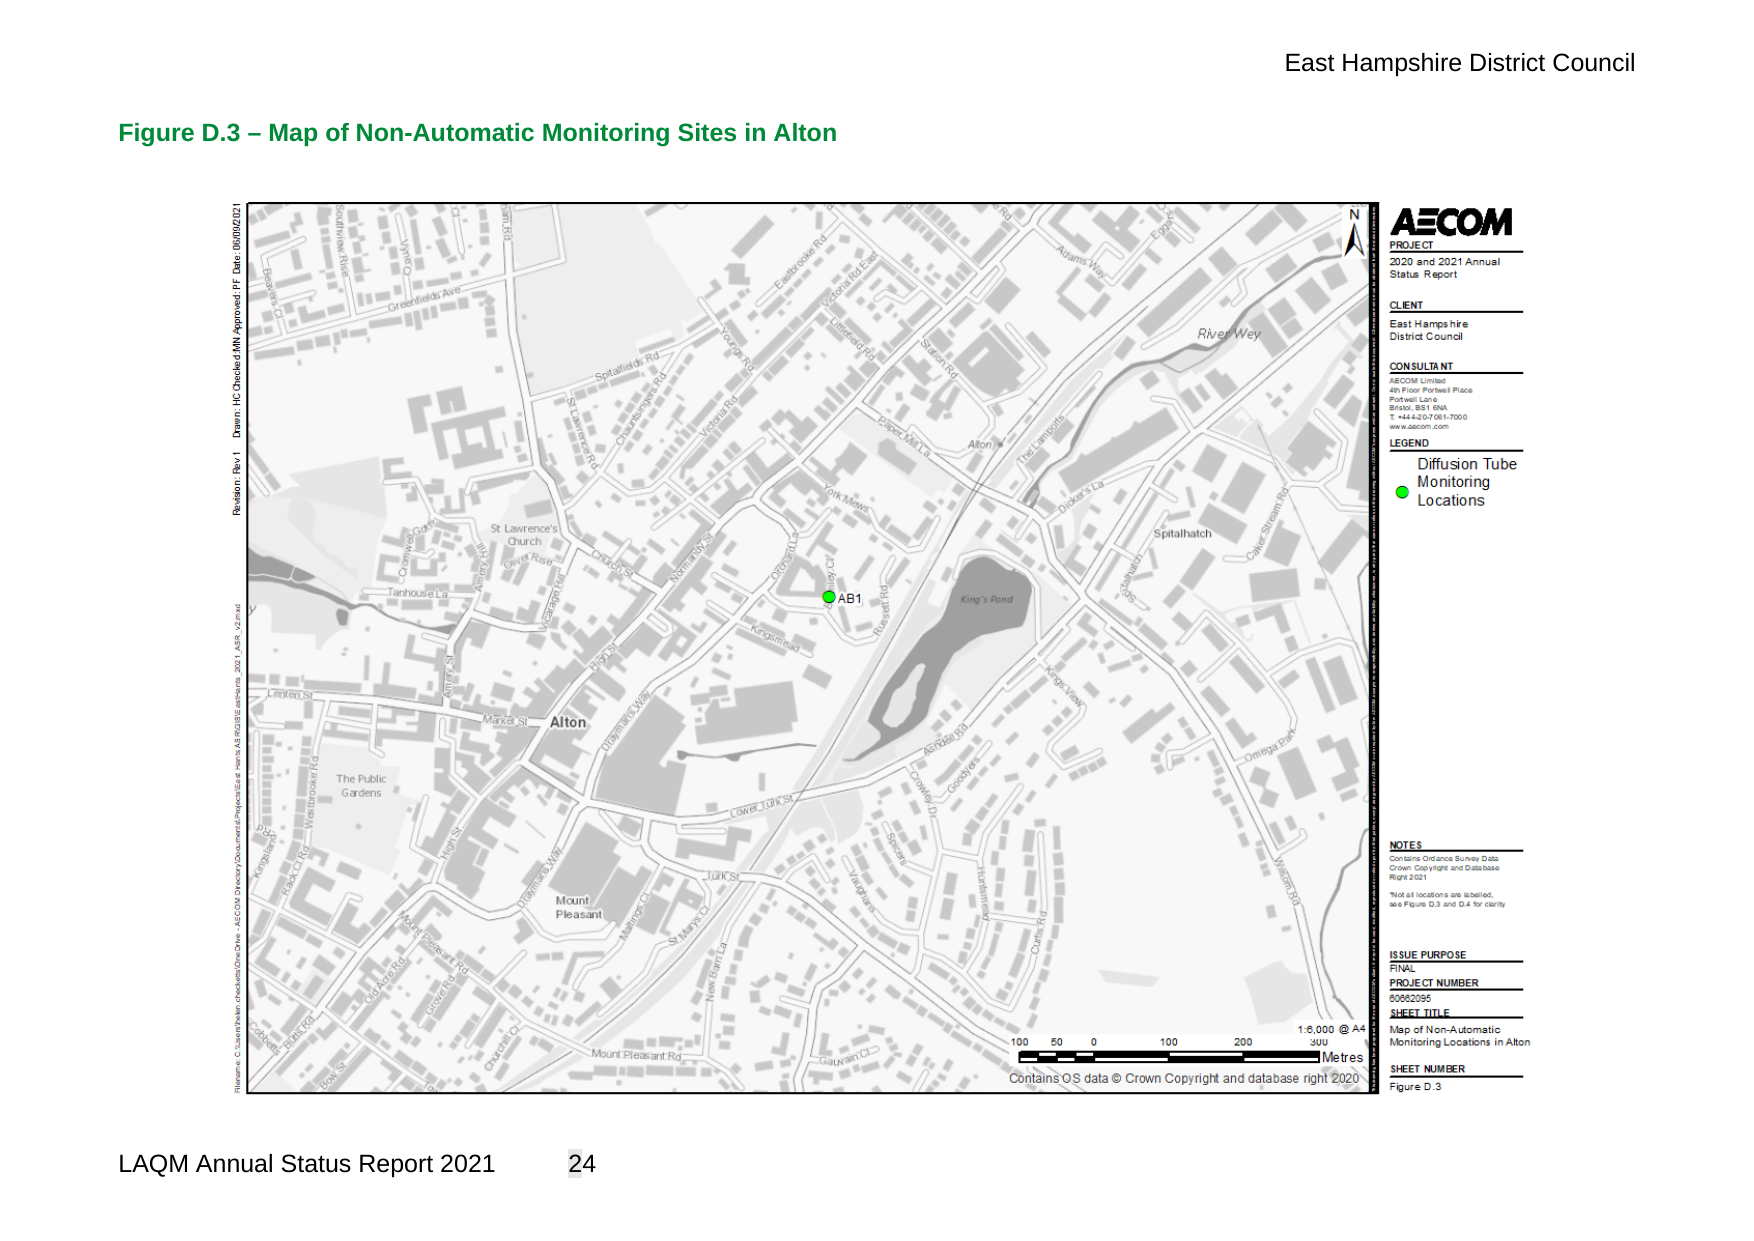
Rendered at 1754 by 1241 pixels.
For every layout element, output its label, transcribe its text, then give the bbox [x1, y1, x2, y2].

text Figure D.3 – Map of Non-Automatic Monitoring Sites in Alton [118, 118, 1636, 147]
picture [210, 173, 1544, 1116]
